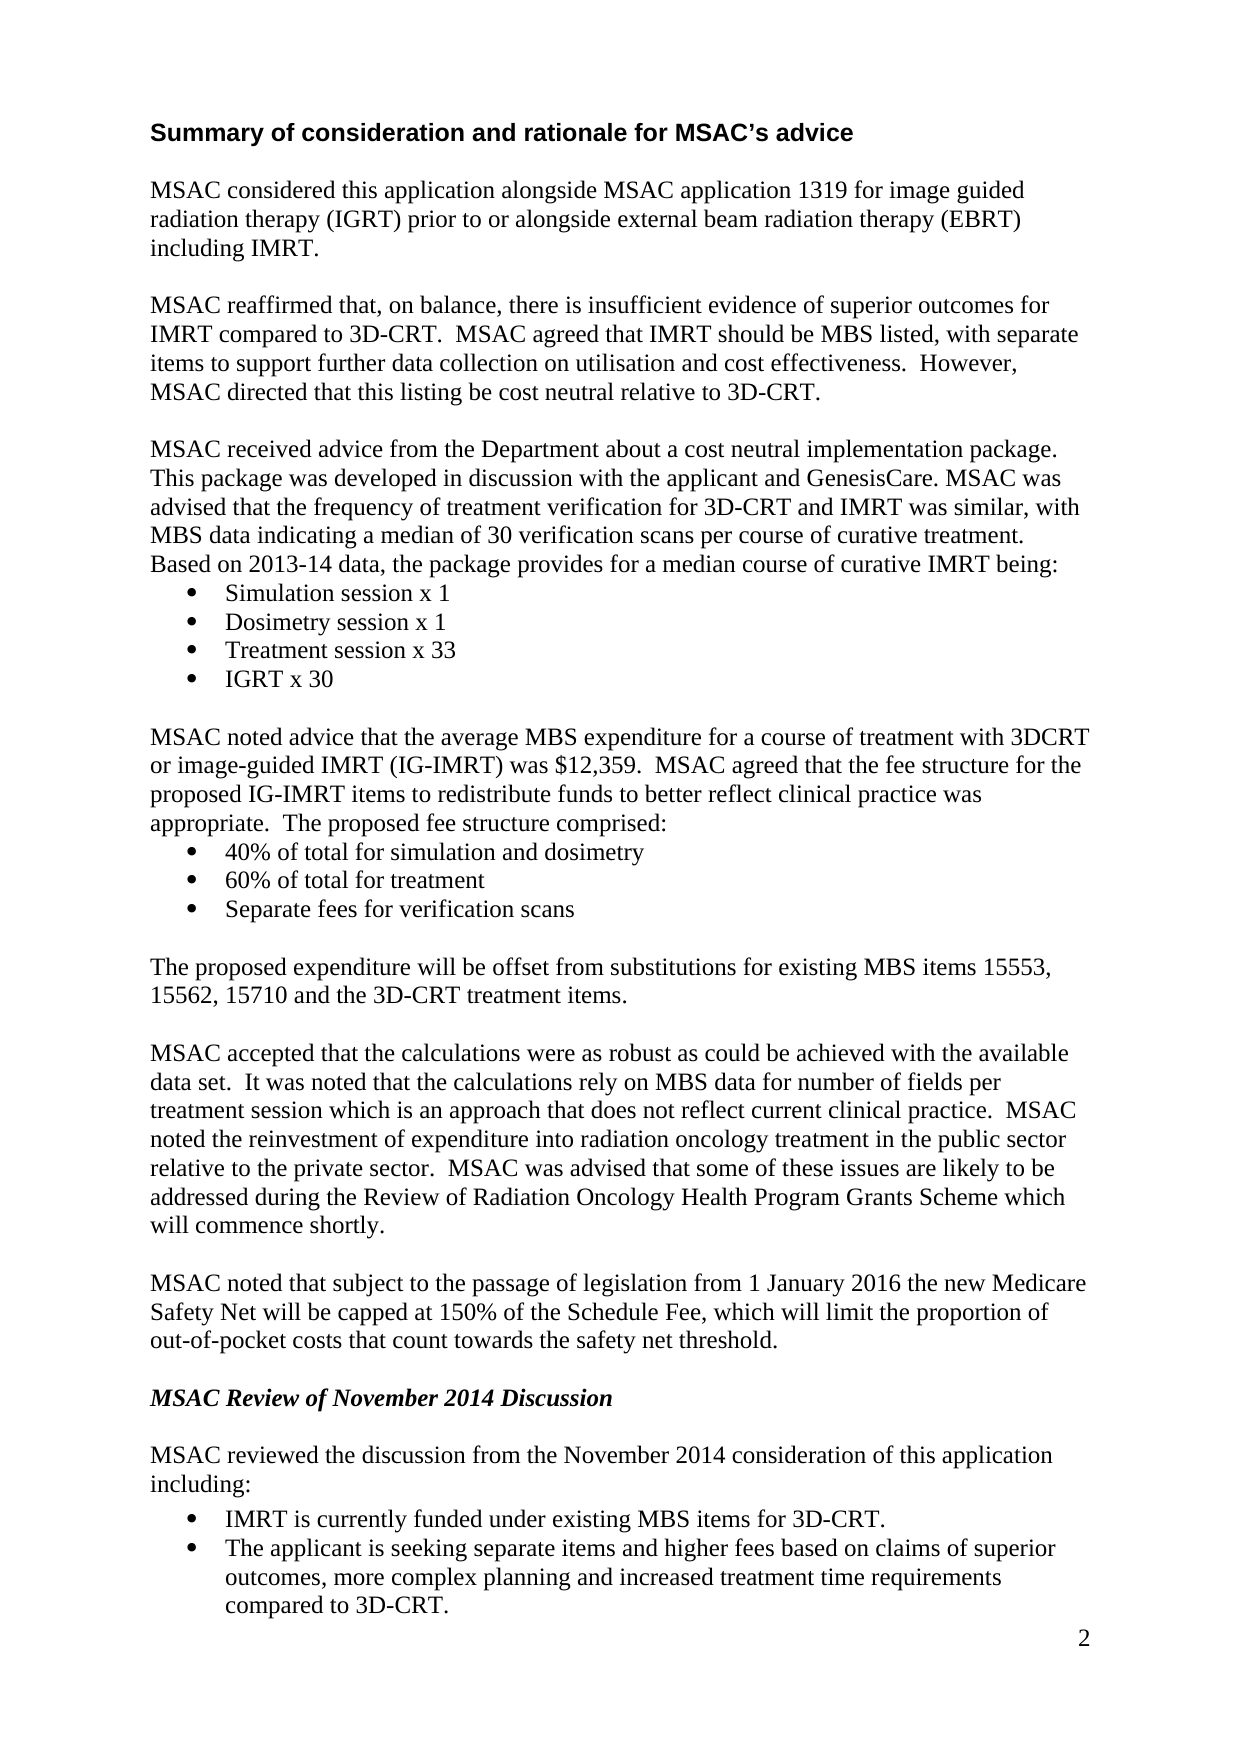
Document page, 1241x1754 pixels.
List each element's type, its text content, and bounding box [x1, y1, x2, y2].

text MSAC Review of November 2014 Discussion [150, 1383, 1090, 1412]
text MSAC noted advice that the average MBS expenditure for a course of treatment with 3DCRT or image-guided IMRT (IG-IMRT) was $12,359. MSAC agreed that the fee structure for the proposed IG-IMRT items to redistribute funds to better reflect clinical practice was appropriate. The proposed fee structure comprised: [150, 722, 1090, 837]
list Dosimetry session x 1 [187, 607, 1090, 636]
list IGRT x 30 [187, 664, 1090, 693]
list Separate fees for verification scans [187, 894, 1090, 923]
text MSAC reaffirmed that, on balance, there is insufficient evidence of superior outcomes for IMRT compared to 3D-CRT. MSAC agreed that IMRT should be MBS listed, with separate items to support further data collection on utilisation and cost effectiveness. However, MSAC directed that this listing be cost neutral relative to 3D-CRT. [150, 291, 1090, 406]
list 60% of total for treatment [187, 866, 1090, 894]
list The applicant is seeking separate items and higher fees based on claims of superior outcomes, more complex planning and increased treatment time requirements compared to 3D-CRT. [187, 1533, 1090, 1619]
text MSAC received advice from the Department about a cost neutral implementation package. This package was developed in discussion with the applicant and GenesisCare. MSAC was advised that the frequency of treatment verification for 3D-CRT and IMRT was similar, with MBS data indicating a median of 30 verification scans per course of curative treatment. Based on 2013-14 data, the package provides for a median course of curative IMRT being: [150, 434, 1090, 578]
text MSAC noted that subject to the passage of legislation from 1 January 2016 the new Medicare Safety Net will be capped at 150% of the Schedule Fee, which will limit the proportion of out-of-pocket costs that count towards the safety net threshold. [150, 1268, 1090, 1354]
list Simulation session x 1 [187, 578, 1090, 607]
text MSAC accepted that the calculations were as robust as could be achieved with the available data set. It was noted that the calculations rely on MBS data for number of fields per treatment session which is an approach that does not reflect current clinical practice. MSAC noted the reinvestment of expenditure into radiation oncology treatment in the public sector relative to the private sector. MSAC was advised that some of these issues are likely to be addressed during the Review of Radiation Oncology Health Program Grants Scheme which will commence shortly. [150, 1038, 1090, 1239]
text MSAC considered this application alongside MSAC application 1319 for image guided radiation therapy (IGRT) prior to or alongside external beam radiation therapy (EBRT) including IMRT. [150, 176, 1090, 262]
list IMRT is currently funded under existing MBS items for 3D-CRT. [187, 1504, 1090, 1533]
list Treatment session x 33 [187, 636, 1090, 664]
text MSAC reviewed the discussion from the November 2014 consideration of this application including: [150, 1441, 1090, 1498]
text Summary of consideration and rationale for MSAC’s advice [150, 118, 1090, 147]
list 40% of total for simulation and dosimetry [187, 837, 1090, 866]
text The proposed expenditure will be offset from substitutions for existing MBS items 15553, 15562, 15710 and the 3D-CRT treatment items. [150, 952, 1090, 1009]
